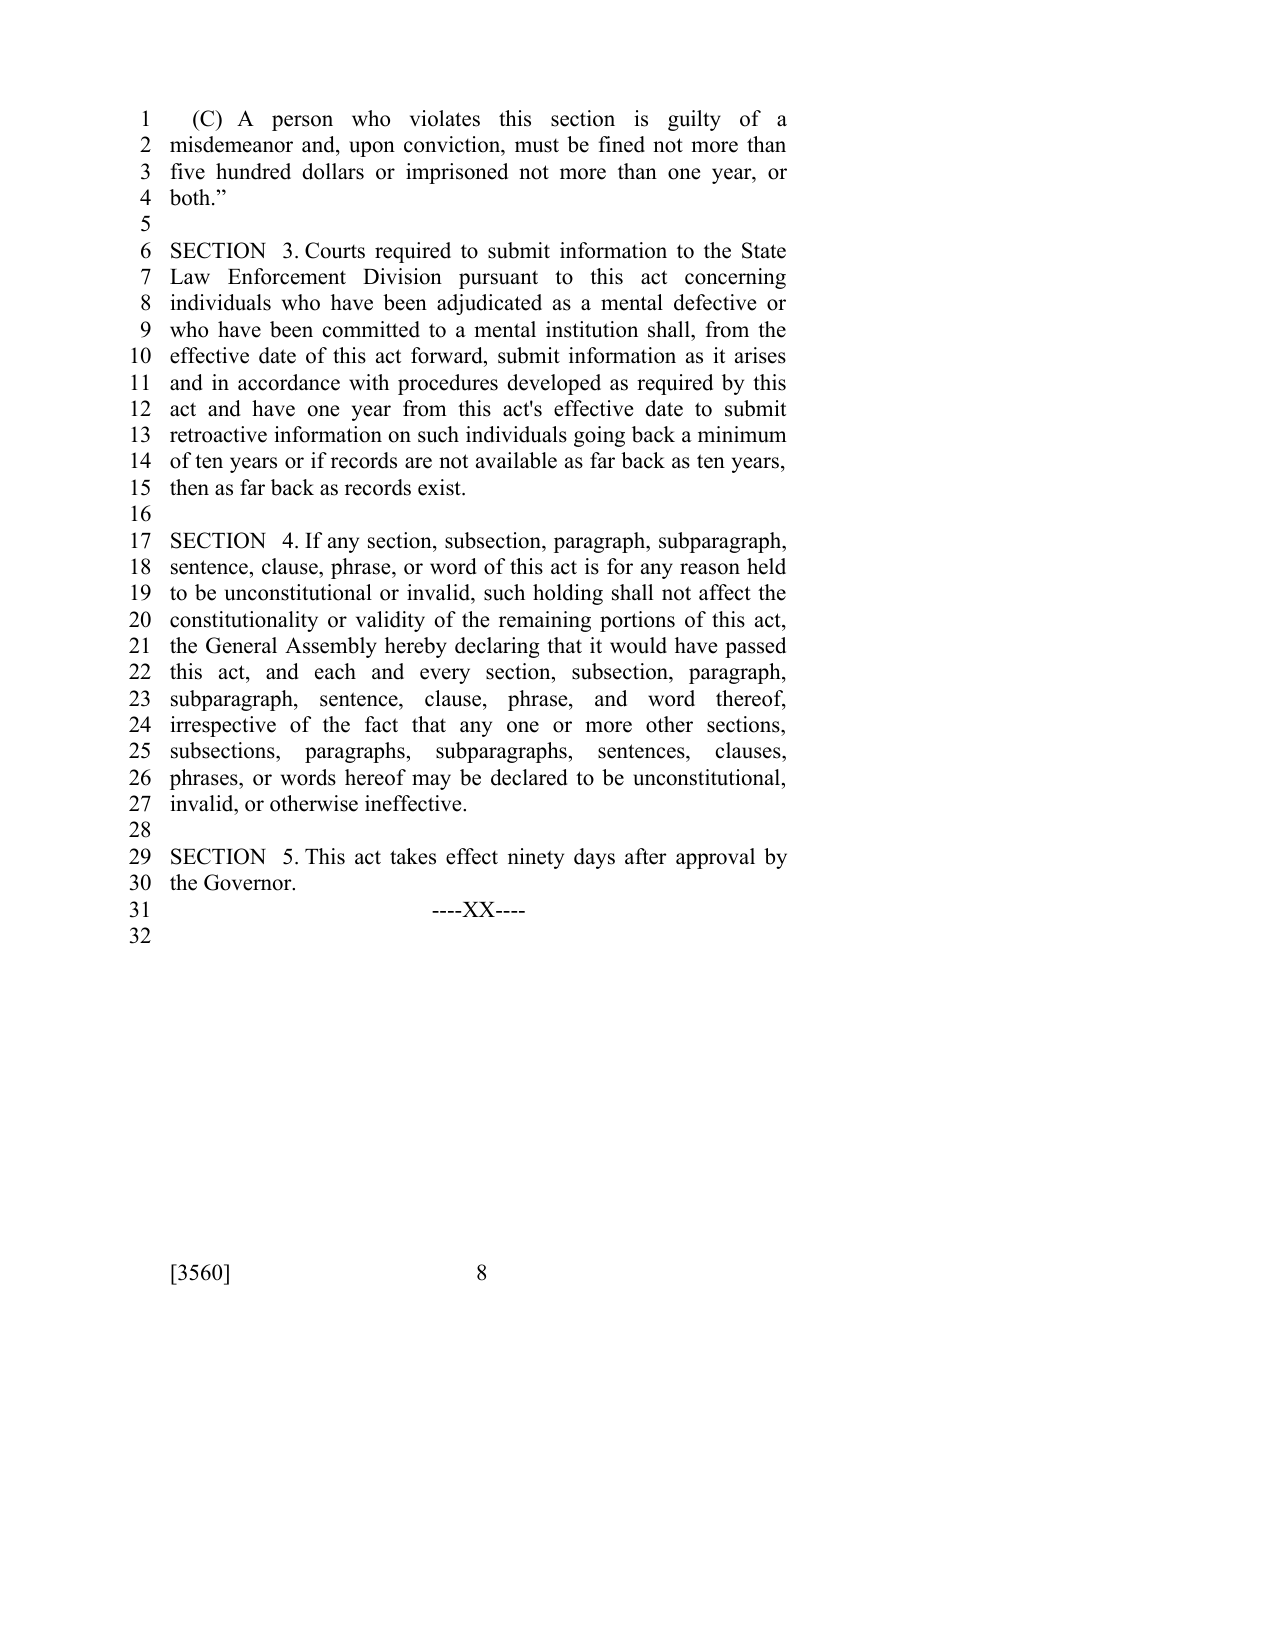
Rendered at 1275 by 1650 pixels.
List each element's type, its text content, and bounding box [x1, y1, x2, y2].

text SECTION 4. If any section, subsection, paragraph, subparagraph, sentence, clause, phrase, or word of this act is for any reason held to be unconstitutional or invalid, such holding shall not affect the constitutionality or validity of the remaining portions of this act, the General Assembly hereby declaring that it would have passed this act, and each and every section, subsection, paragraph, subparagraph, sentence, clause, phrase, and word thereof, irrespective of the fact that any one or more other sections, subsections, paragraphs, subparagraphs, sentences, clauses, phrases, or words hereof may be declared to be unconstitutional, invalid, or otherwise ineffective. [169, 527, 787, 817]
text (C) A person who violates this section is guilty of a misdemeanor and, upon conviction, must be fined not more than five hundred dollars or imprisoned not more than one year, or both.” [169, 105, 787, 210]
text SECTION 3. Courts required to submit information to the State Law Enforcement Division pursuant to this act concerning individuals who have been adjudicated as a mental defective or who have been committed to a mental institution shall, from the effective date of this act forward, submit information as it arises and in accordance with procedures developed as required by this act and have one year from this act's effective date to submit retroactive information on such individuals going back a minimum of ten years or if records are not available as far back as ten years, then as far back as records exist. [169, 237, 787, 500]
text ----XX---- [169, 896, 787, 922]
text SECTION 5. This act takes effect ninety days after approval by the Governor. [169, 843, 787, 896]
